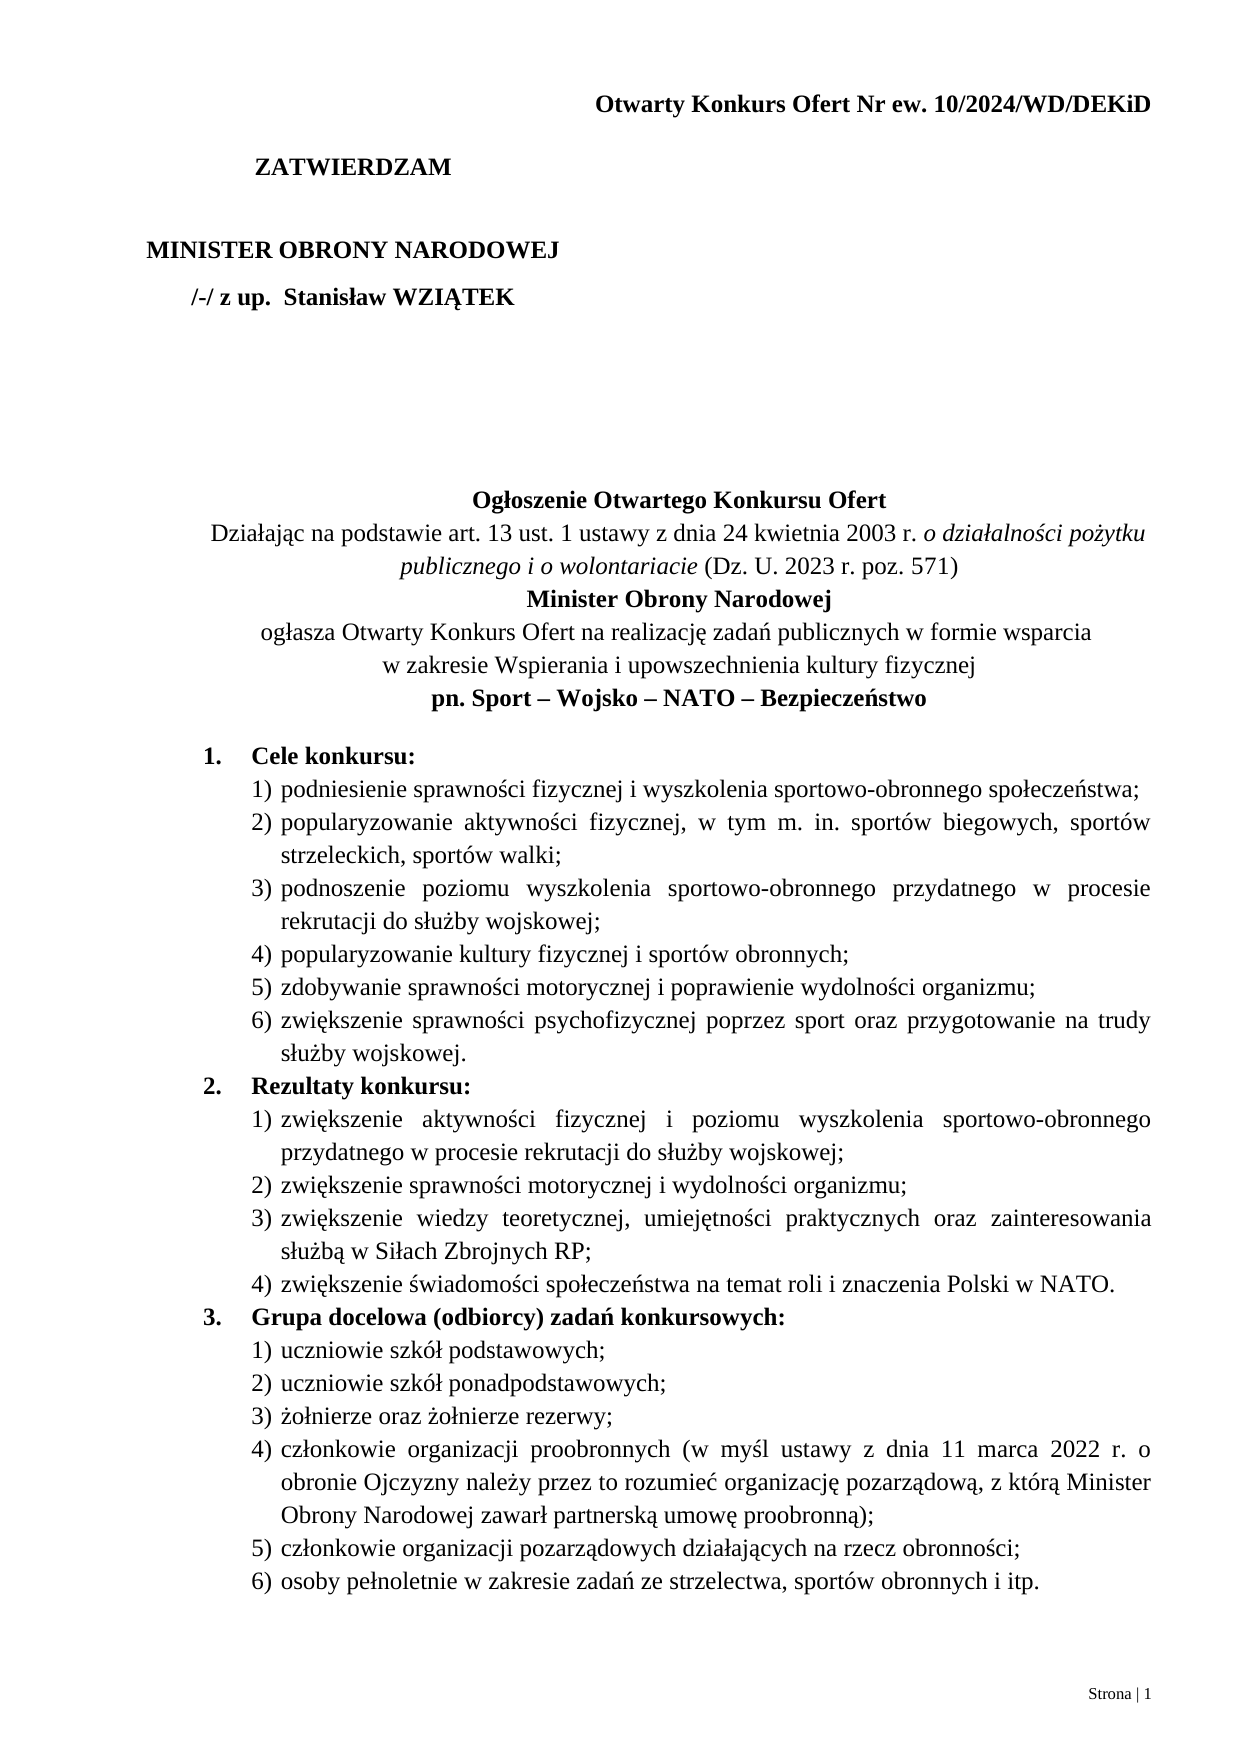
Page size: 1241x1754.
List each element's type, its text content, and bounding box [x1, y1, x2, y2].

list członkowie organizacji proobronnych (w myśl ustawy z dnia 11 marca 2022 r. o obronie Ojczyzny należy przez to rozumieć organizację pozarządową, z którą Minister Obrony Narodowej zawarł partnerską umowę proobronną); [251, 1434, 1152, 1529]
list żołnierze oraz żołnierze rezerwy; [251, 1401, 1152, 1430]
list Rezultaty konkursu: [222, 1071, 1152, 1100]
text pn. Sport – Wojsko – NATO – Bezpieczeństwo [207, 683, 1152, 712]
list uczniowie szkół podstawowych; [251, 1335, 1152, 1364]
list zdobywanie sprawności motorycznej i poprawienie wydolności organizmu; [251, 972, 1152, 1001]
list podniesienie sprawności fizycznej i wyszkolenia sportowo-obronnego społeczeństwa; [251, 774, 1152, 803]
list zwiększenie świadomości społeczeństwa na temat roli i znaczenia Polski w NATO. [251, 1269, 1152, 1298]
list Grupa docelowa (odbiorcy) zadań konkursowych: [222, 1302, 1150, 1331]
list Cele konkursu: [222, 741, 1152, 769]
list zwiększenie sprawności motorycznej i wydolności organizmu; [251, 1170, 1152, 1199]
text Minister Obrony Narodowej [207, 584, 1152, 613]
list zwiększenie aktywności fizycznej i poziomu wyszkolenia sportowo-obronnego przydatnego w procesie rekrutacji do służby wojskowej; [251, 1104, 1152, 1166]
subtitle Otwarty Konkurs Ofert Nr ew. 10/2024/WD/DEKiD [207, 89, 1152, 117]
text ogłasza Otwarty Konkurs Ofert na realizację zadań publicznych w formie wsparcia w zakresie Wspierania i upowszechnienia kultury fizycznej [207, 617, 1152, 679]
list popularyzowanie aktywności fizycznej, w tym m. in. sportów biegowych, sportów strzeleckich, sportów walki; [251, 807, 1152, 869]
list uczniowie szkół ponadpodstawowych; [251, 1368, 1152, 1397]
list podnoszenie poziomu wyszkolenia sportowo-obronnego przydatnego w procesie rekrutacji do służby wojskowej; [251, 873, 1152, 935]
text Ogłoszenie Otwartego Konkursu Ofert [207, 485, 1152, 514]
list zwiększenie wiedzy teoretycznej, umiejętności praktycznych oraz zainteresowania służbą w Siłach Zbrojnych RP; [251, 1203, 1152, 1265]
list zwiększenie sprawności psychofizycznej poprzez sport oraz przygotowanie na trudy służby wojskowej. [251, 1005, 1152, 1067]
list popularyzowanie kultury fizycznej i sportów obronnych; [251, 939, 1152, 968]
list członkowie organizacji pozarządowych działających na rzecz obronności; [251, 1533, 1152, 1562]
text Działając na podstawie art. 13 ust. 1 ustawy z dnia 24 kwietnia 2003 r. o działalności pożytku publicznego i o wolontariacie (Dz. U. 2023 r. poz. 571) [207, 518, 1152, 580]
list osoby pełnoletnie w zakresie zadań ze strzelectwa, sportów obronnych i itp. [251, 1566, 1152, 1595]
